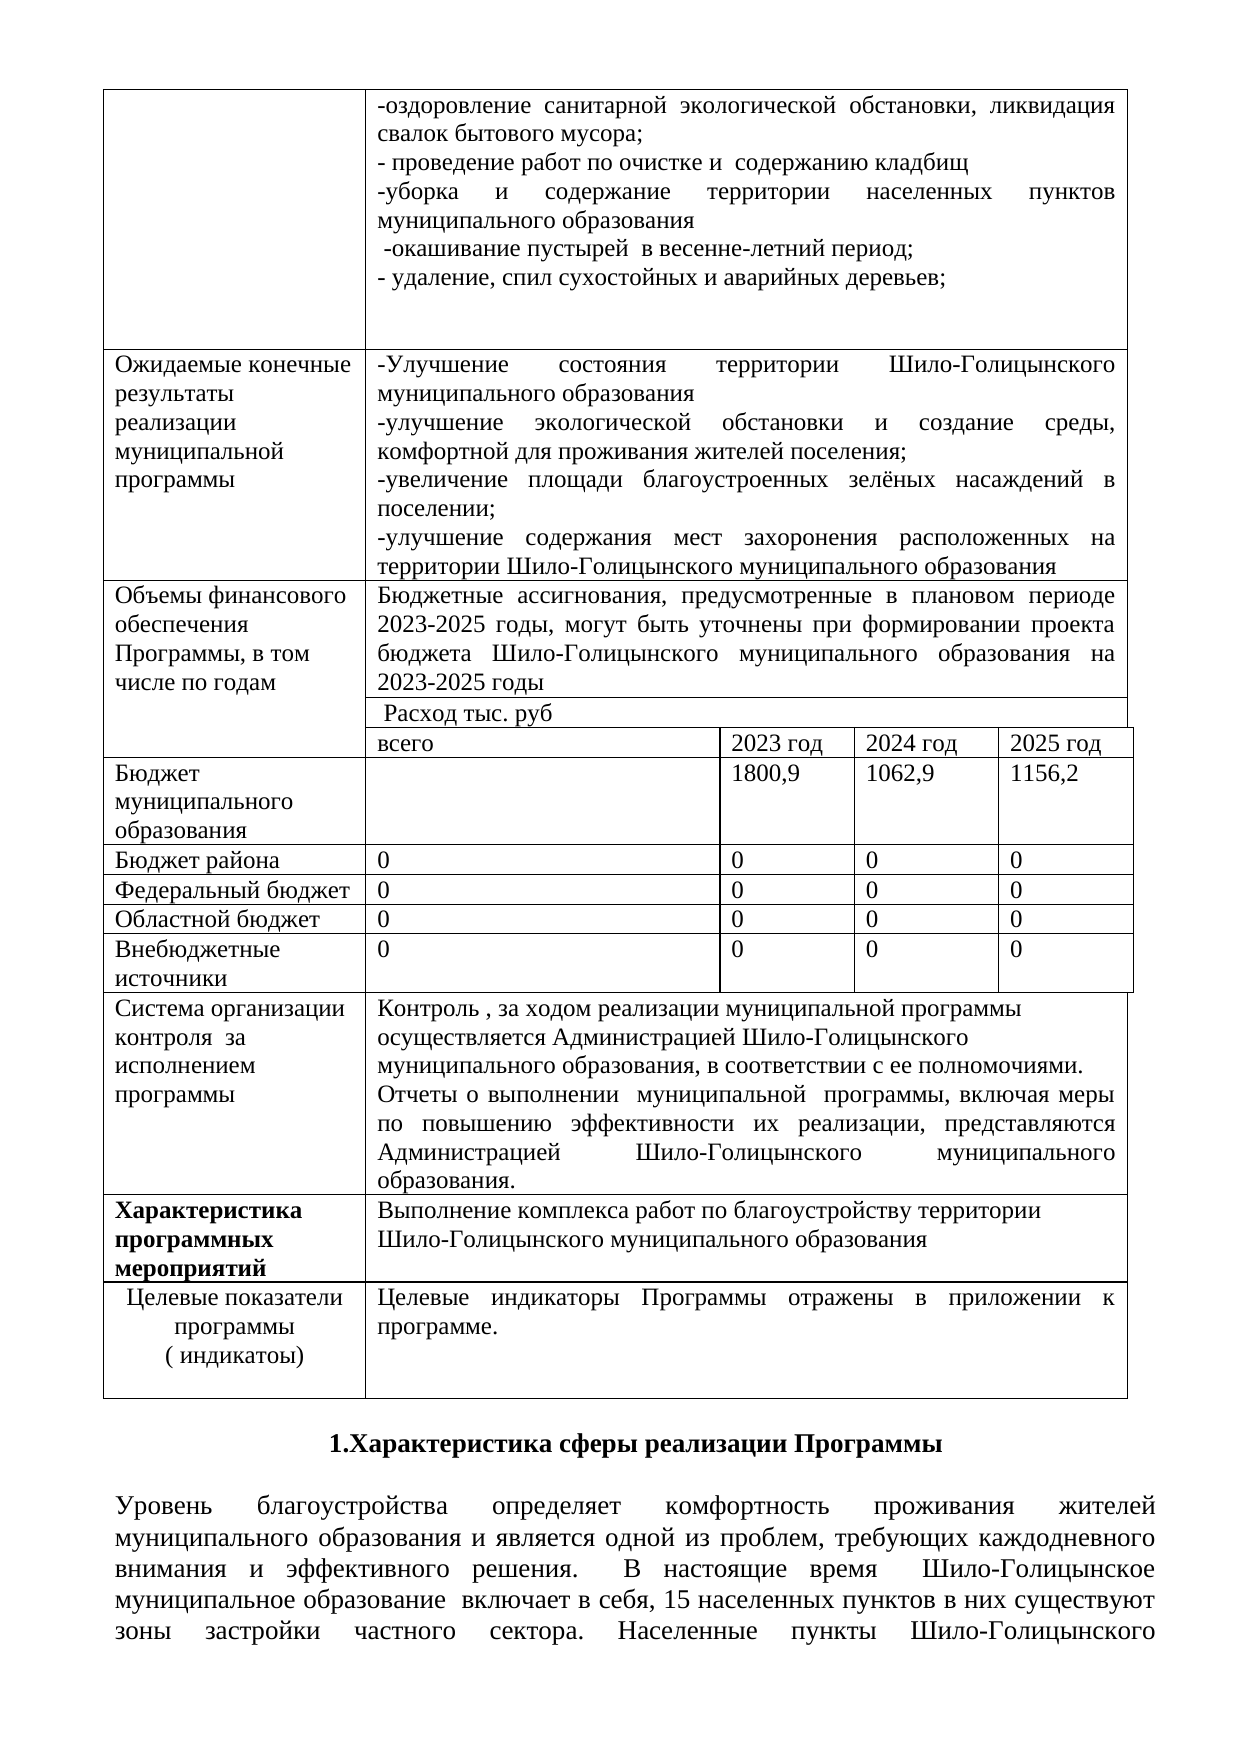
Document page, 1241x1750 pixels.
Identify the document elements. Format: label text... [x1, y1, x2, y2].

table_cell 0 [721, 875, 854, 903]
table_cell 0 [721, 905, 854, 933]
table_cell Выполнение комплекса работ по благоустройству территории Шило-Голицынского муниципального образования [366, 1195, 1127, 1281]
table_cell Бюджетные ассигнования, предусмотренные в плановом периоде 2023-2025 годы, могут быть уточнены при формировании проекта бюджета Шило-Голицынского муниципального образования на 2023-2025 годы [366, 581, 1127, 697]
table_cell 1156,2 [999, 758, 1133, 844]
table_cell Ожидаемые конечные результаты реализации муниципальной программы [104, 350, 365, 579]
table_cell 0 [855, 905, 998, 933]
table_cell -Улучшение состояния территории Шило-Голицынского муниципального образования -улучшение экологической обстановки и создание среды, комфортной для проживания жителей поселения; -увеличение площади благоустроенных зелёных насаждений в поселении; -улучшение содержания мест захоронения расположенных на территории Шило-Голицынского муниципального образования [366, 350, 1127, 579]
table_cell Целевые индикаторы Программы отражены в приложении к программе. [366, 1283, 1127, 1397]
table_cell Характеристика программных мероприятий [104, 1195, 365, 1281]
table_cell 2024 год [855, 728, 998, 757]
table_cell Объемы финансового обеспечения Программы, в том числе по годам [104, 581, 365, 757]
table_cell Целевые показатели программы ( индикатоы) [104, 1283, 365, 1397]
table_cell Система организации контроля за исполнением программы [104, 993, 365, 1194]
text 1.Характеристика сферы реализации Программы [114, 1427, 1157, 1458]
table_cell 0 [366, 934, 719, 992]
table_cell 0 [999, 934, 1133, 992]
table_cell 0 [855, 934, 998, 992]
table_cell Расход тыс. руб [366, 698, 1127, 727]
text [114, 1489, 1157, 1645]
table_cell 0 [855, 875, 998, 903]
table_cell 0 [366, 905, 719, 933]
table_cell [104, 90, 365, 348]
table_cell всего [366, 728, 719, 757]
table_cell Внебюджетные источники [104, 934, 365, 992]
table_cell Областной бюджет [104, 905, 365, 933]
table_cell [366, 90, 1127, 348]
table_cell 0 [366, 845, 719, 874]
table_cell Контроль , за ходом реализации муниципальной программы осуществляется Администрацией Шило-Голицынского муниципального образования, в соответствии с ее полномочиями. Отчеты о выполнении муниципальной программы, включая меры по повышению эффективности их реализации, представляются Администрацией Шило-Голицынского муниципального образования. [366, 993, 1127, 1194]
table_cell Федеральный бюджет [104, 875, 365, 903]
table_cell Бюджет муниципального образования [104, 758, 365, 844]
table_cell Бюджет района [104, 845, 365, 874]
table_cell 0 [721, 845, 854, 874]
table_cell 0 [366, 875, 719, 903]
table_cell 1800,9 [721, 758, 854, 844]
table_cell 0 [855, 845, 998, 874]
table_cell 2023 год [721, 728, 854, 757]
table_cell 0 [999, 845, 1133, 874]
table_cell 0 [999, 905, 1133, 933]
table_cell [366, 758, 719, 844]
table_cell 0 [721, 934, 854, 992]
table_cell 0 [999, 875, 1133, 903]
table_cell 1062,9 [855, 758, 998, 844]
table_cell 2025 год [999, 728, 1133, 757]
